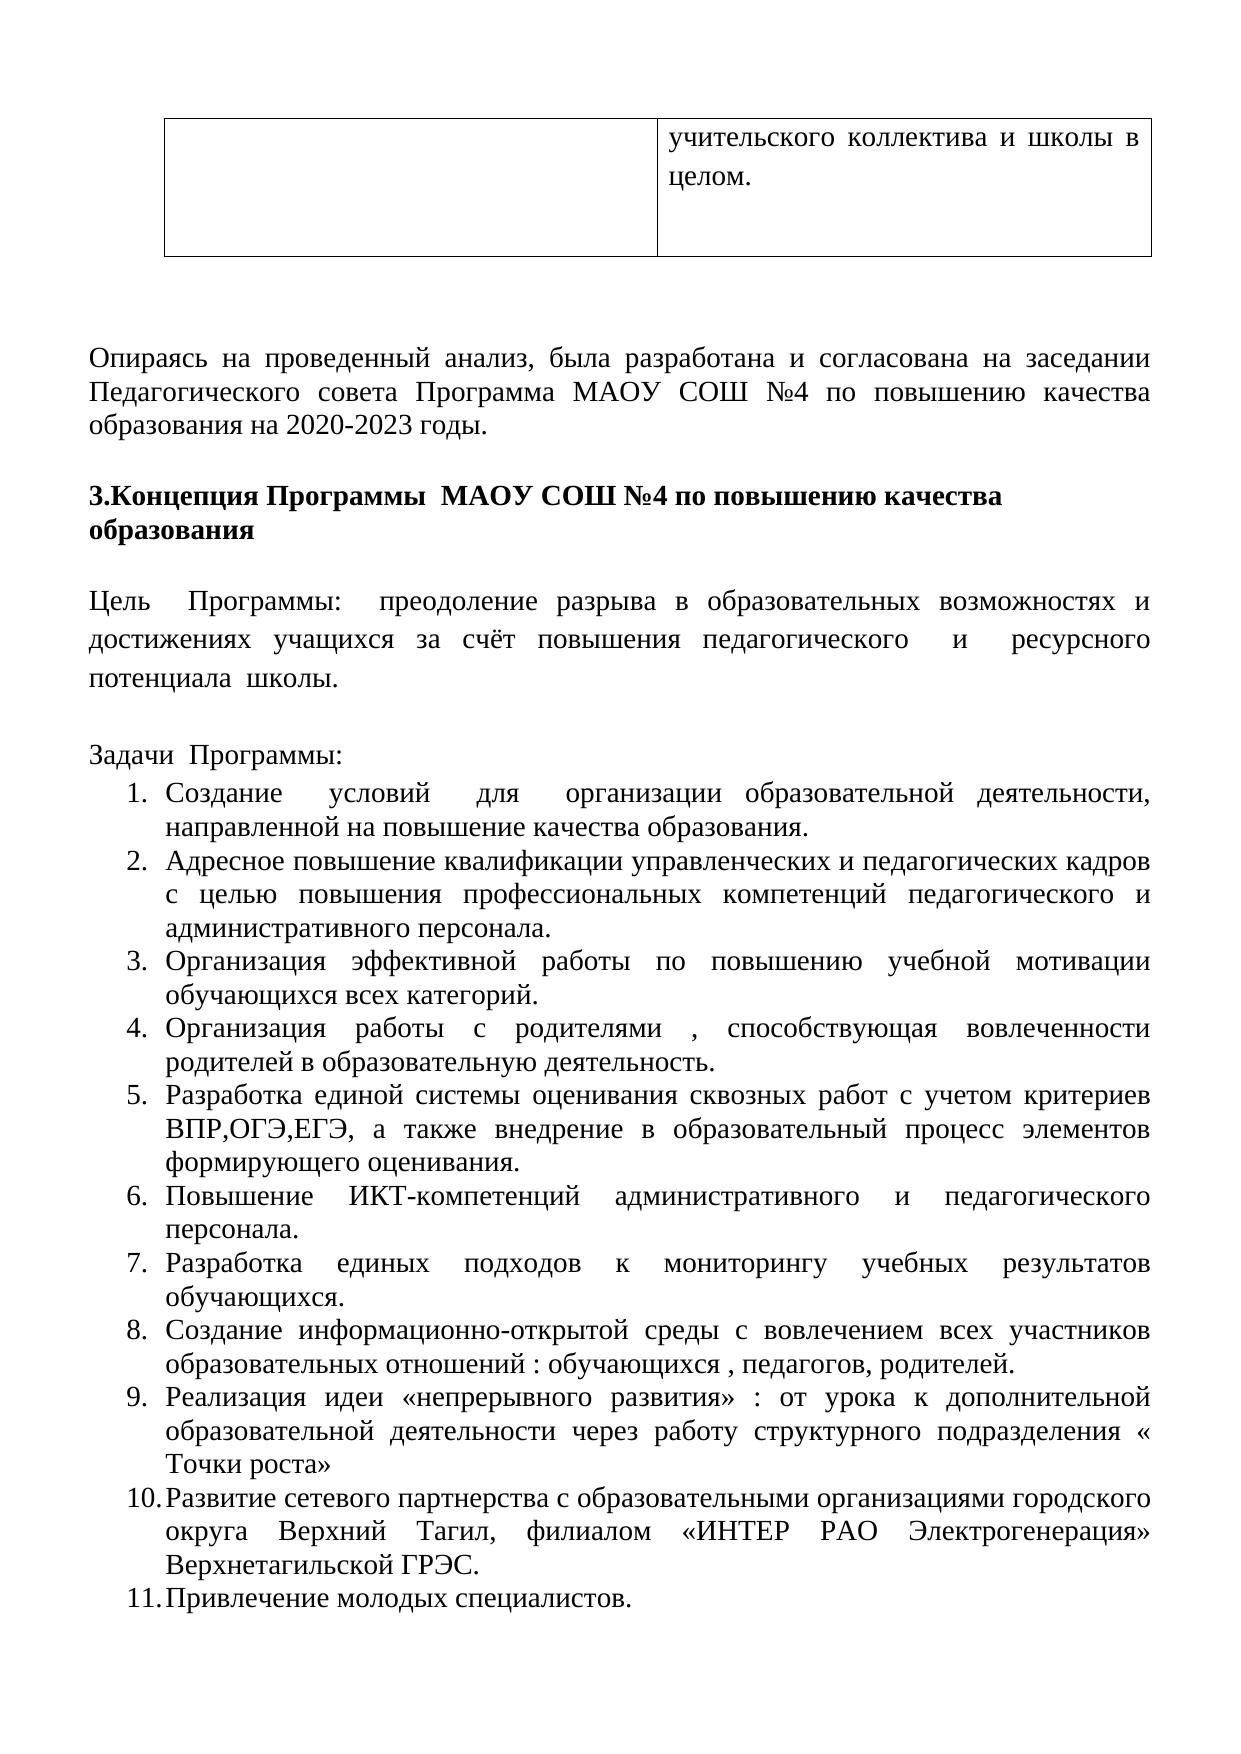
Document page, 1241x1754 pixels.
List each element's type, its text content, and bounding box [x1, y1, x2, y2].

list Привлечение молодых специалистов. [126, 1581, 1152, 1614]
text Опираясь на проведенный анализ, была разработана и согласована на заседании Педагогического совета Программа МАОУ СОШ №4 по повышению качества образования на 2020-2023 годы. [88, 340, 1152, 441]
text Задачи Программы: [88, 737, 1152, 771]
text Цель Программы: преодоление разрыва в образовательных возможностях и достижениях учащихся за счёт повышения педагогического и ресурсного потенциала школы. [88, 583, 1152, 693]
list Разработка единых подходов к мониторингу учебных результатов обучающихся. [126, 1245, 1152, 1312]
list Повышение ИКТ-компетенций административного и педагогического персонала. [126, 1178, 1152, 1245]
text 3.Концепция Программы МАОУ СОШ №4 по повышению качества образования [88, 478, 1152, 545]
list Организация работы с родителями , способствующая вовлеченности родителей в образовательную деятельность. [126, 1010, 1152, 1077]
list Организация эффективной работы по повышению учебной мотивации обучающихся всех категорий. [126, 943, 1152, 1010]
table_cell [658, 119, 1151, 256]
list Реализация идеи «непрерывного развития» : от урока к дополнительной образовательной деятельности через работу структурного подразделения « Точки роста» [126, 1379, 1152, 1480]
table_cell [165, 119, 657, 256]
list Адресное повышение квалификации управленческих и педагогических кадров с целью повышения профессиональных компетенций педагогического и административного персонала. [126, 843, 1152, 943]
list Создание условий для организации образовательной деятельности, направленной на повышение качества образования. [126, 776, 1152, 843]
list Развитие сетевого партнерства с образовательными организациями городского округа Верхний Тагил, филиалом «ИНТЕР РАО Электрогенерация» Верхнетагильской ГРЭС. [126, 1480, 1152, 1581]
list Разработка единой системы оценивания сквозных работ с учетом критериев ВПР,ОГЭ,ЕГЭ, а также внедрение в образовательный процесс элементов формирующего оценивания. [126, 1077, 1152, 1178]
list Создание информационно-открытой среды с вовлечением всех участников образовательных отношений : обучающихся , педагогов, родителей. [126, 1312, 1152, 1379]
